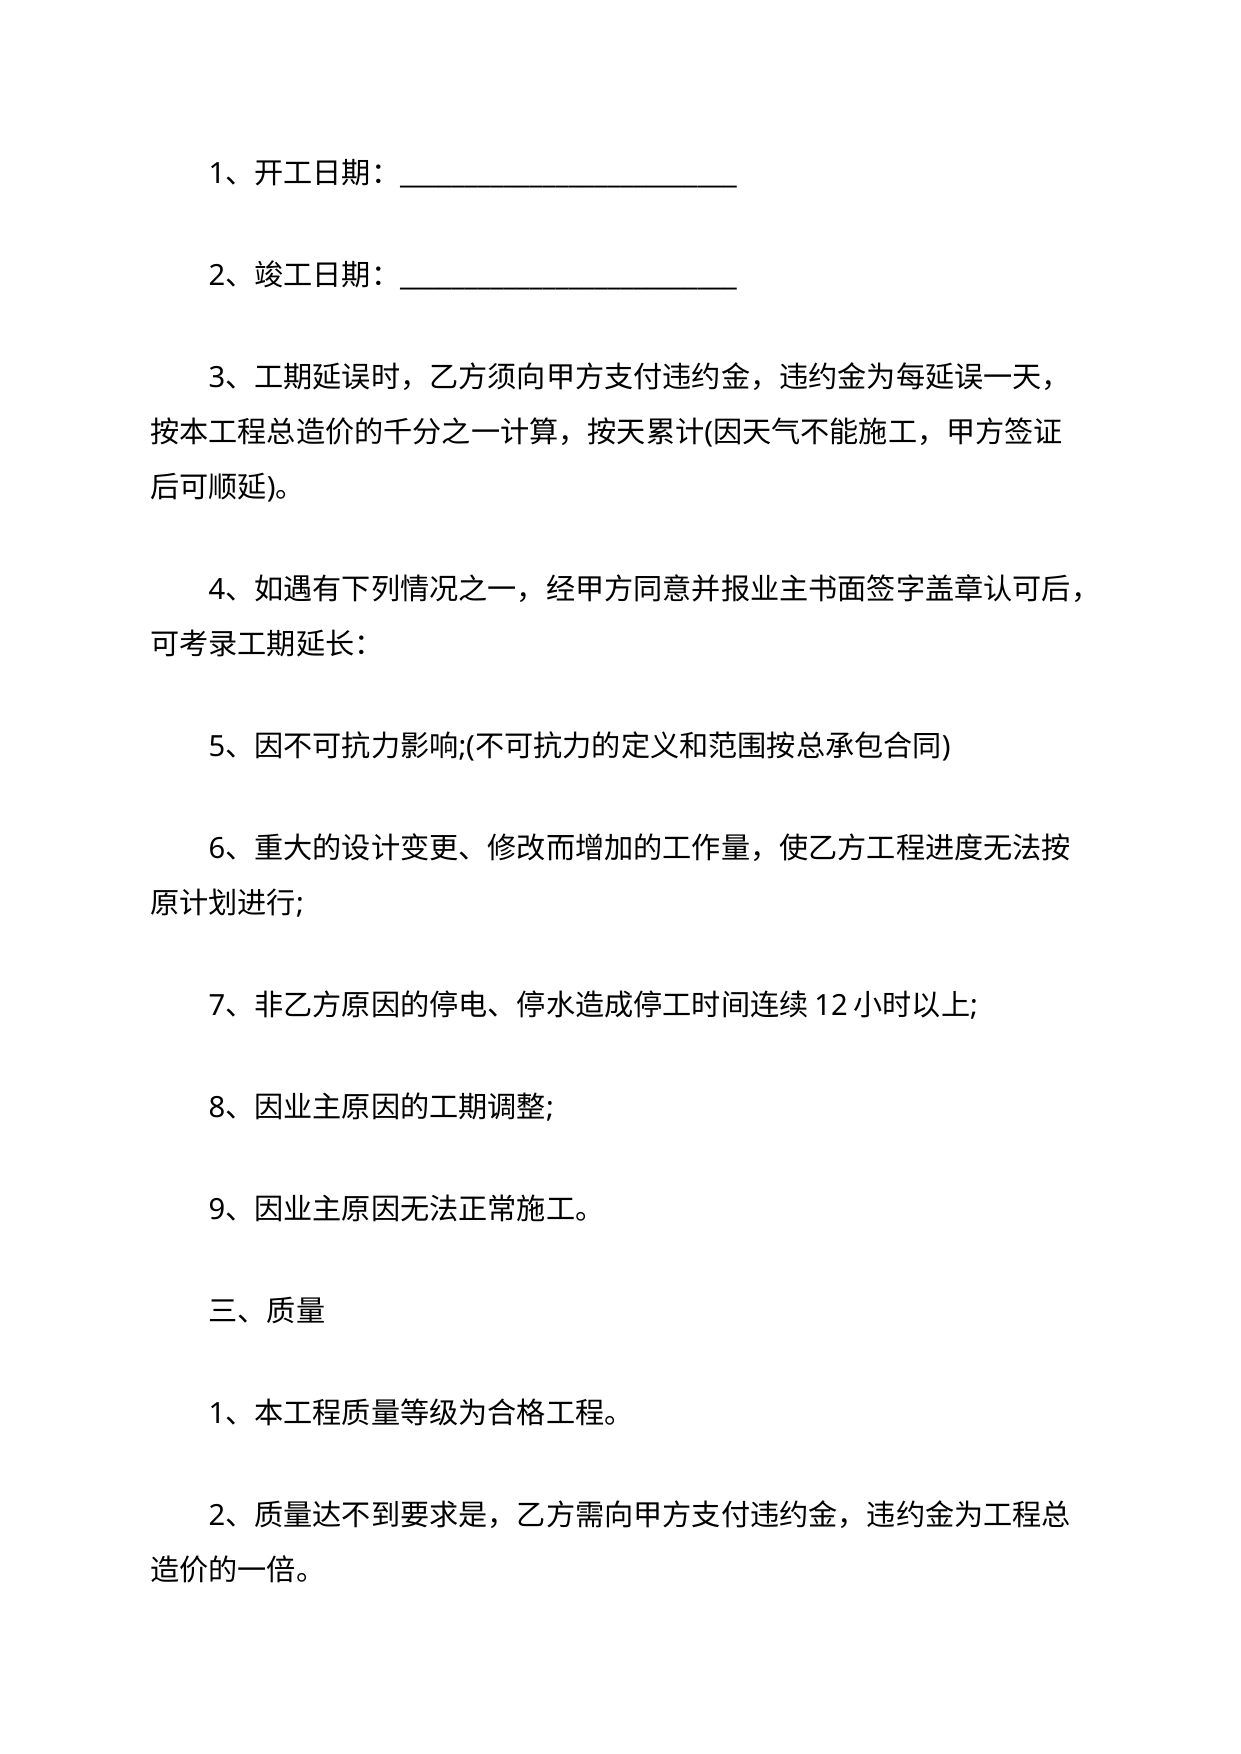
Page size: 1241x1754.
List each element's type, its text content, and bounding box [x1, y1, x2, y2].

text 6、重大的设计变更、修改而增加的工作量，使乙方工程进度无法按原计划进行; [150, 825, 1090, 922]
text 三、质量 [150, 1288, 1090, 1330]
text 5、因不可抗力影响;(不可抗力的定义和范围按总承包合同) [150, 723, 1090, 765]
text 2、竣工日期：__________________________ [150, 252, 1090, 294]
text 2、质量达不到要求是，乙方需向甲方支付违约金，违约金为工程总造价的一倍。 [150, 1491, 1090, 1589]
text 1、开工日期：__________________________ [150, 150, 1090, 192]
text 7、非乙方原因的停电、停水造成停工时间连续12小时以上; [150, 982, 1090, 1024]
text 4、如遇有下列情况之一，经甲方同意并报业主书面签字盖章认可后，可考录工期延长： [150, 566, 1090, 663]
text 8、因业主原因的工期调整; [150, 1084, 1090, 1126]
text 1、本工程质量等级为合格工程。 [150, 1389, 1090, 1432]
text 9、因业主原因无法正常施工。 [150, 1186, 1090, 1228]
text 3、工期延误时，乙方须向甲方支付违约金，违约金为每延误一天，按本工程总造价的千分之一计算，按天累计(因天气不能施工，甲方签证后可顺延)。 [150, 354, 1090, 506]
